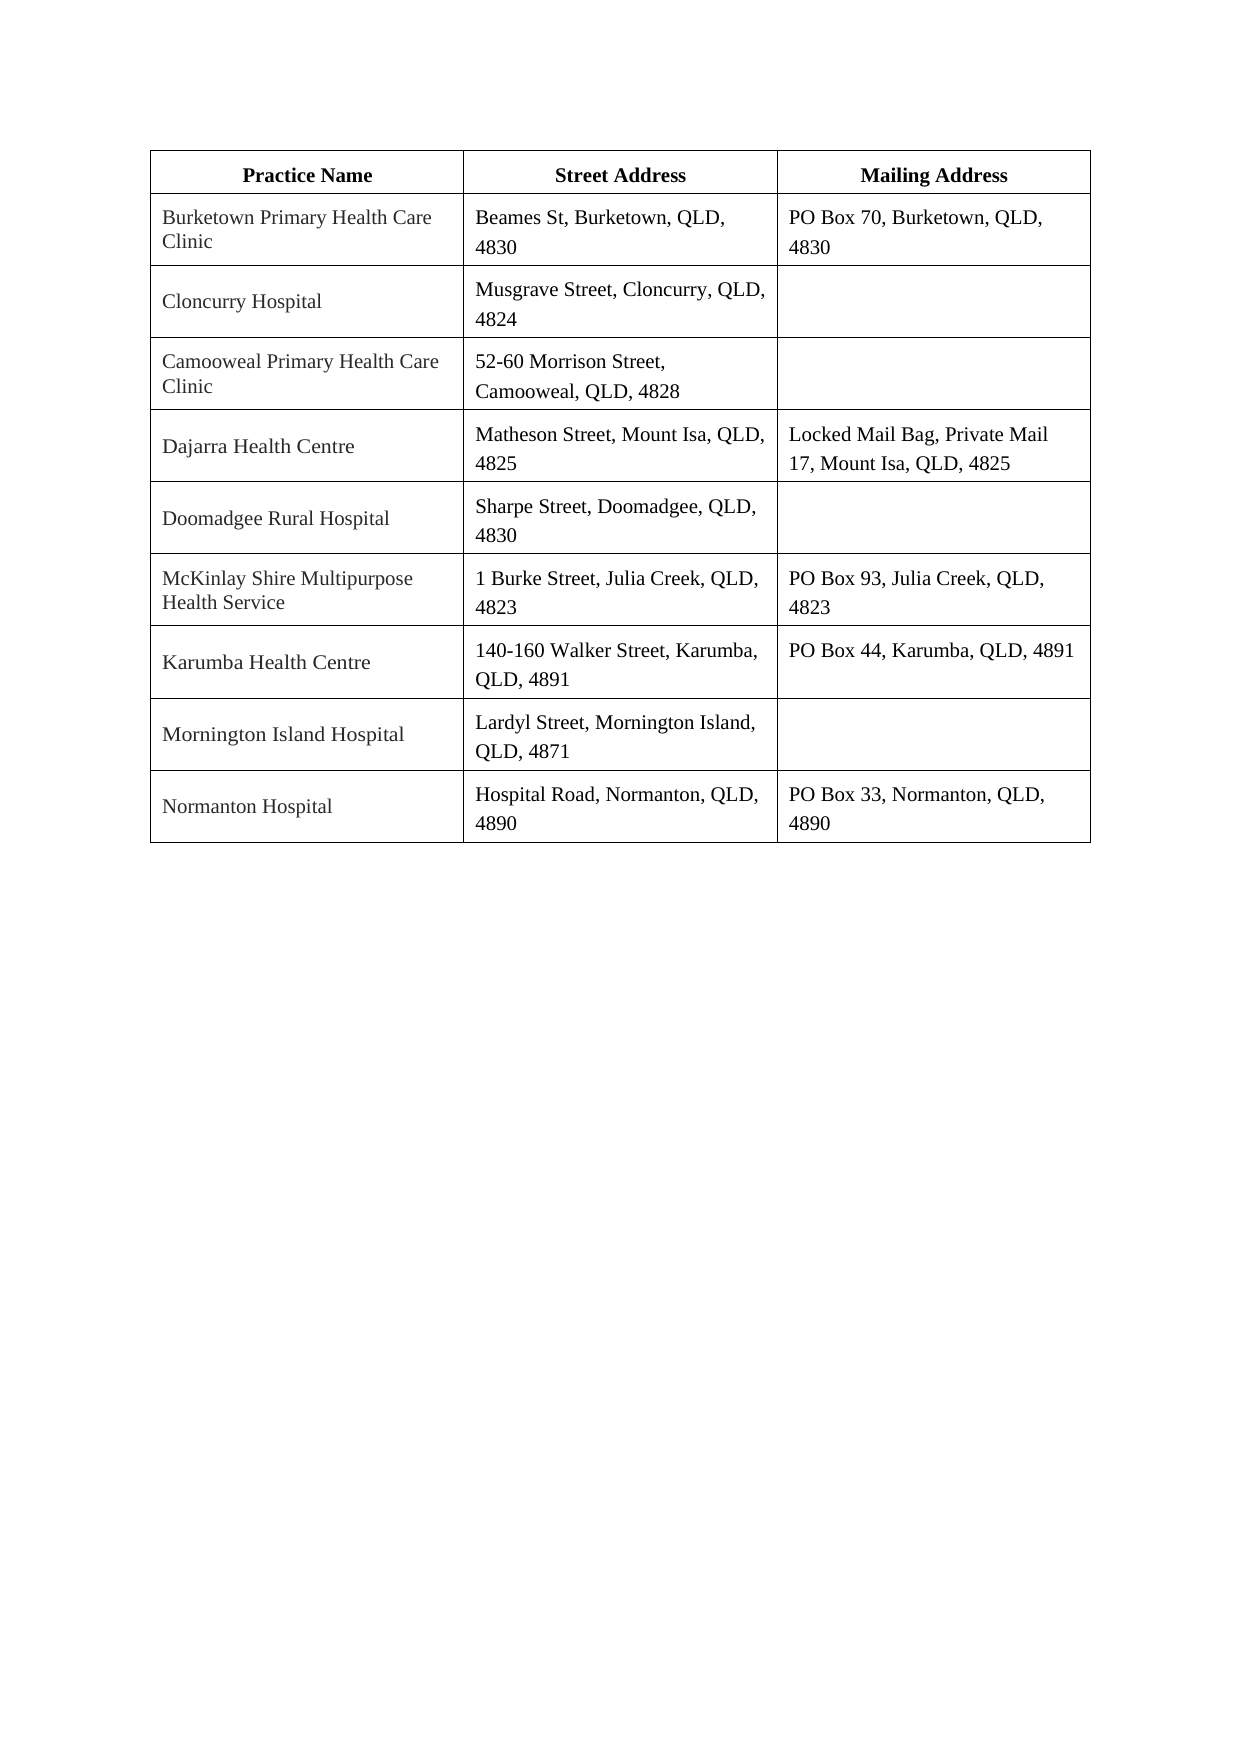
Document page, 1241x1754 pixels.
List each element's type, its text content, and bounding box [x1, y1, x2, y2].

table_cell Mornington Island Hospital [151, 699, 463, 769]
table_cell [778, 338, 1090, 409]
table_cell 140-160 Walker Street, Karumba, QLD, 4891 [464, 626, 777, 697]
table_cell Camooweal Primary Health Care Clinic [151, 338, 463, 409]
table_cell Matheson Street, Mount Isa, QLD, 4825 [464, 410, 777, 481]
table_cell PO Box 33, Normanton, QLD, 4890 [778, 771, 1090, 842]
table_cell [778, 482, 1090, 553]
table_cell Lardyl Street, Mornington Island, QLD, 4871 [464, 699, 777, 769]
table_cell Hospital Road, Normanton, QLD, 4890 [464, 771, 777, 842]
table_cell Musgrave Street, Cloncurry, QLD, 4824 [464, 266, 777, 337]
table_cell Normanton Hospital [151, 771, 463, 842]
table_cell Locked Mail Bag, Private Mail 17, Mount Isa, QLD, 4825 [778, 410, 1090, 481]
table_cell Burketown Primary Health Care Clinic [151, 194, 463, 265]
table_cell 1 Burke Street, Julia Creek, QLD, 4823 [464, 554, 777, 625]
table_cell PO Box 44, Karumba, QLD, 4891 [778, 626, 1090, 697]
table_header Street Address [464, 151, 777, 193]
table_header Mailing Address [778, 151, 1090, 193]
table_header Practice Name [151, 151, 463, 193]
table_cell PO Box 93, Julia Creek, QLD, 4823 [778, 554, 1090, 625]
table_cell McKinlay Shire Multipurpose Health Service [151, 554, 463, 625]
table_cell Sharpe Street, Doomadgee, QLD, 4830 [464, 482, 777, 553]
table_cell Doomadgee Rural Hospital [151, 482, 463, 553]
table_cell [778, 266, 1090, 337]
table_cell Karumba Health Centre [151, 626, 463, 697]
table_cell Cloncurry Hospital [151, 266, 463, 337]
table_cell 52-60 Morrison Street, Camooweal, QLD, 4828 [464, 338, 777, 409]
table_cell Beames St, Burketown, QLD, 4830 [464, 194, 777, 265]
table_cell Dajarra Health Centre [151, 410, 463, 481]
table_cell [778, 699, 1090, 769]
table_cell PO Box 70, Burketown, QLD, 4830 [778, 194, 1090, 265]
